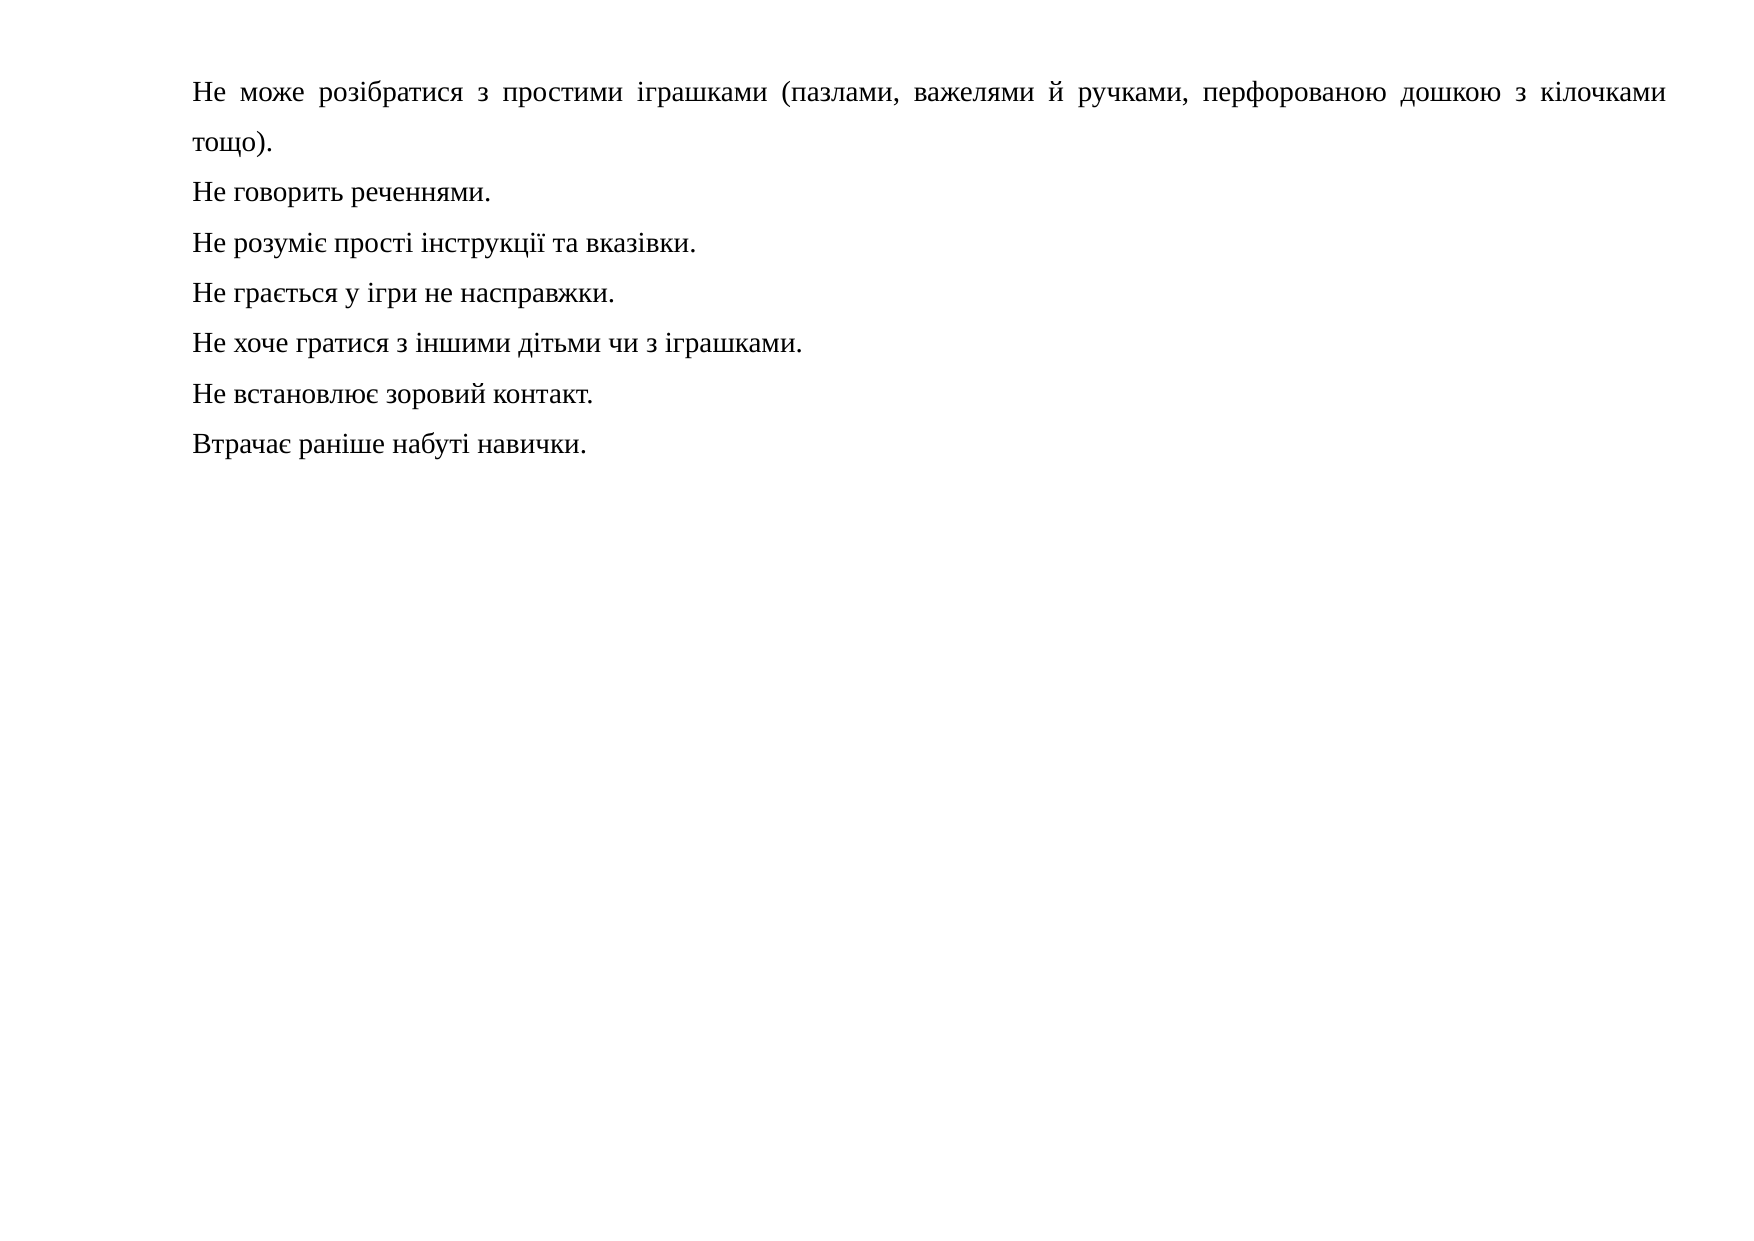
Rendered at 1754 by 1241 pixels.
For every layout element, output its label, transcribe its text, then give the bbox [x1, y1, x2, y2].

text Не може розібратися з простими іграшками (пазлами, важелями й ручками, перфорованою дошкою з кілочками тощо). [192, 74, 1668, 158]
text Не розуміє прості інструкції та вказівки. [192, 225, 1668, 258]
text Не грається у ігри не насправжки. [192, 275, 1668, 309]
text Втрачає раніше набуті навички. [192, 426, 1668, 459]
text Не говорить реченнями. [192, 174, 1668, 208]
text Не встановлює зоровий контакт. [192, 376, 1668, 409]
text Не хоче гратися з іншими дітьми чи з іграшками. [192, 325, 1668, 359]
